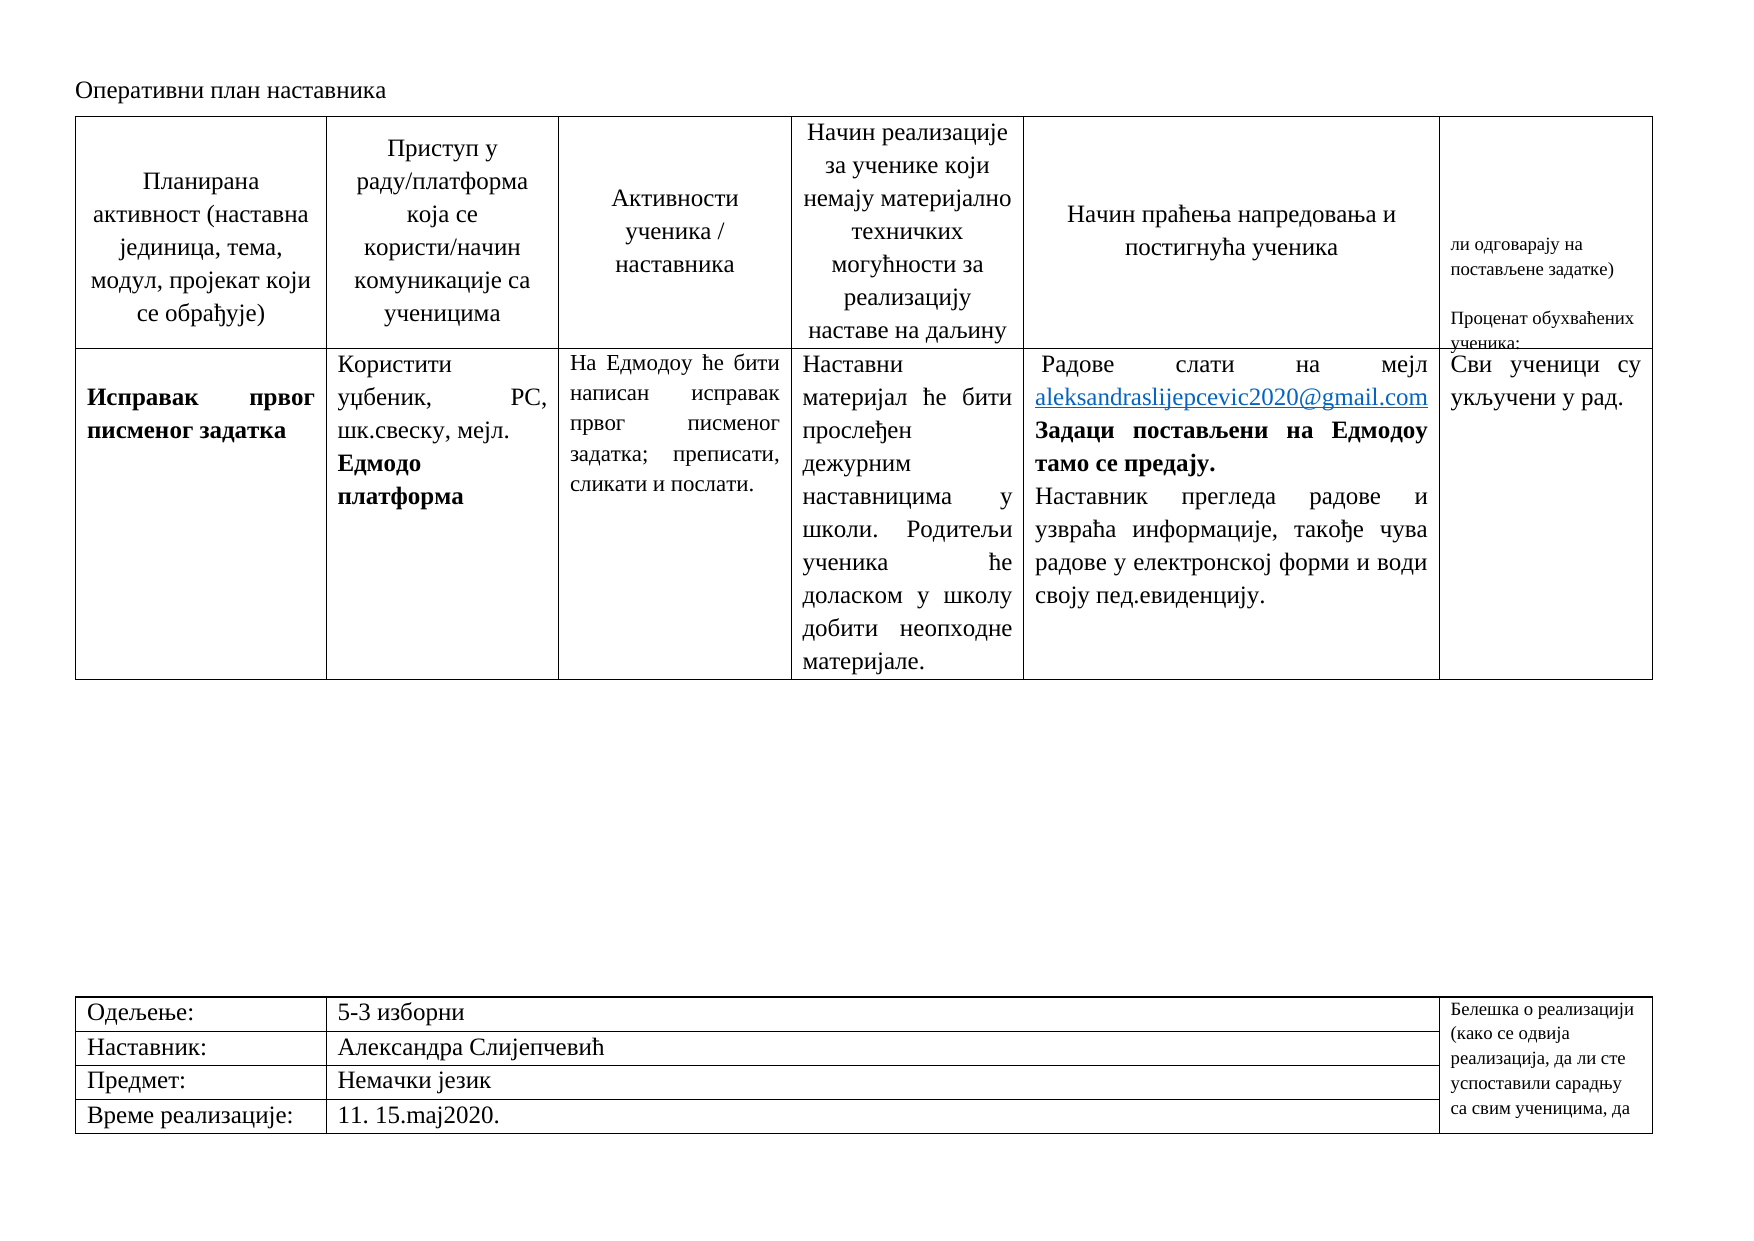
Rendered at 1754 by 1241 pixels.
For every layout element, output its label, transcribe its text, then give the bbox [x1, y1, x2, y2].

table_cell Активности ученика / наставника [559, 117, 791, 348]
table_cell Време реализације: [76, 1100, 326, 1133]
table_header Белешка о реализацији (како се одвија реализација, да ли сте успоставили сарадњу са свим ученицима, да ли одговарају на постављене задатке) Проценат обухваћених ученика: *Попуњава се по истеку наставне седмице [1440, 998, 1652, 1133]
table_cell На Едмодоу ће бити написан исправак првог писменог задатка; преписати, сликати и послати. [559, 349, 791, 679]
table_cell 11. 15.maj2020. [327, 1100, 1439, 1133]
table_cell Наставник: [76, 1032, 326, 1064]
table_cell Немачки језик [327, 1066, 1439, 1099]
table_cell Планирана активност (наставна јединица, тема, модул, пројекат који се обрађује) [76, 117, 326, 348]
table_cell Начин праћења напредовања и постигнућа ученика [1024, 117, 1439, 348]
table_cell Александра Слијепчевић [327, 1032, 1439, 1064]
table_cell Предмет: [76, 1066, 326, 1099]
table_cell Сви ученици су укључени у рад. [1440, 349, 1652, 679]
table_cell Начин реализације за ученике који немају материјално техничких могућности за реализацију наставе на даљину [792, 117, 1023, 348]
table_cell Приступ у раду/платформа која се користи/начин комуникације са ученицима [327, 117, 558, 348]
table_cell Исправак првог писменог задатка [76, 349, 326, 679]
table_cell Радове слати на мејл aleksandraslijepcevic2020@gmail.com Задаци постављени на Едмодоу тамо се предају. Наставник прегледа радове и узвраћа информације, такође чува радове у електронској форми и води своју пед.евиденцију. [1024, 349, 1439, 679]
table_cell Користити уџбеник, РС, шк.свеску, мејл. Едмодо платформа [327, 349, 558, 679]
table_header 5-3 изборни [327, 998, 1439, 1031]
table_header Одељење: [76, 998, 326, 1031]
table_cell Наставни материјал ће бити прослеђен дежурним наставницима у школи. Родитељи ученика ће доласком у школу добити неопходне материјале. [792, 349, 1023, 679]
